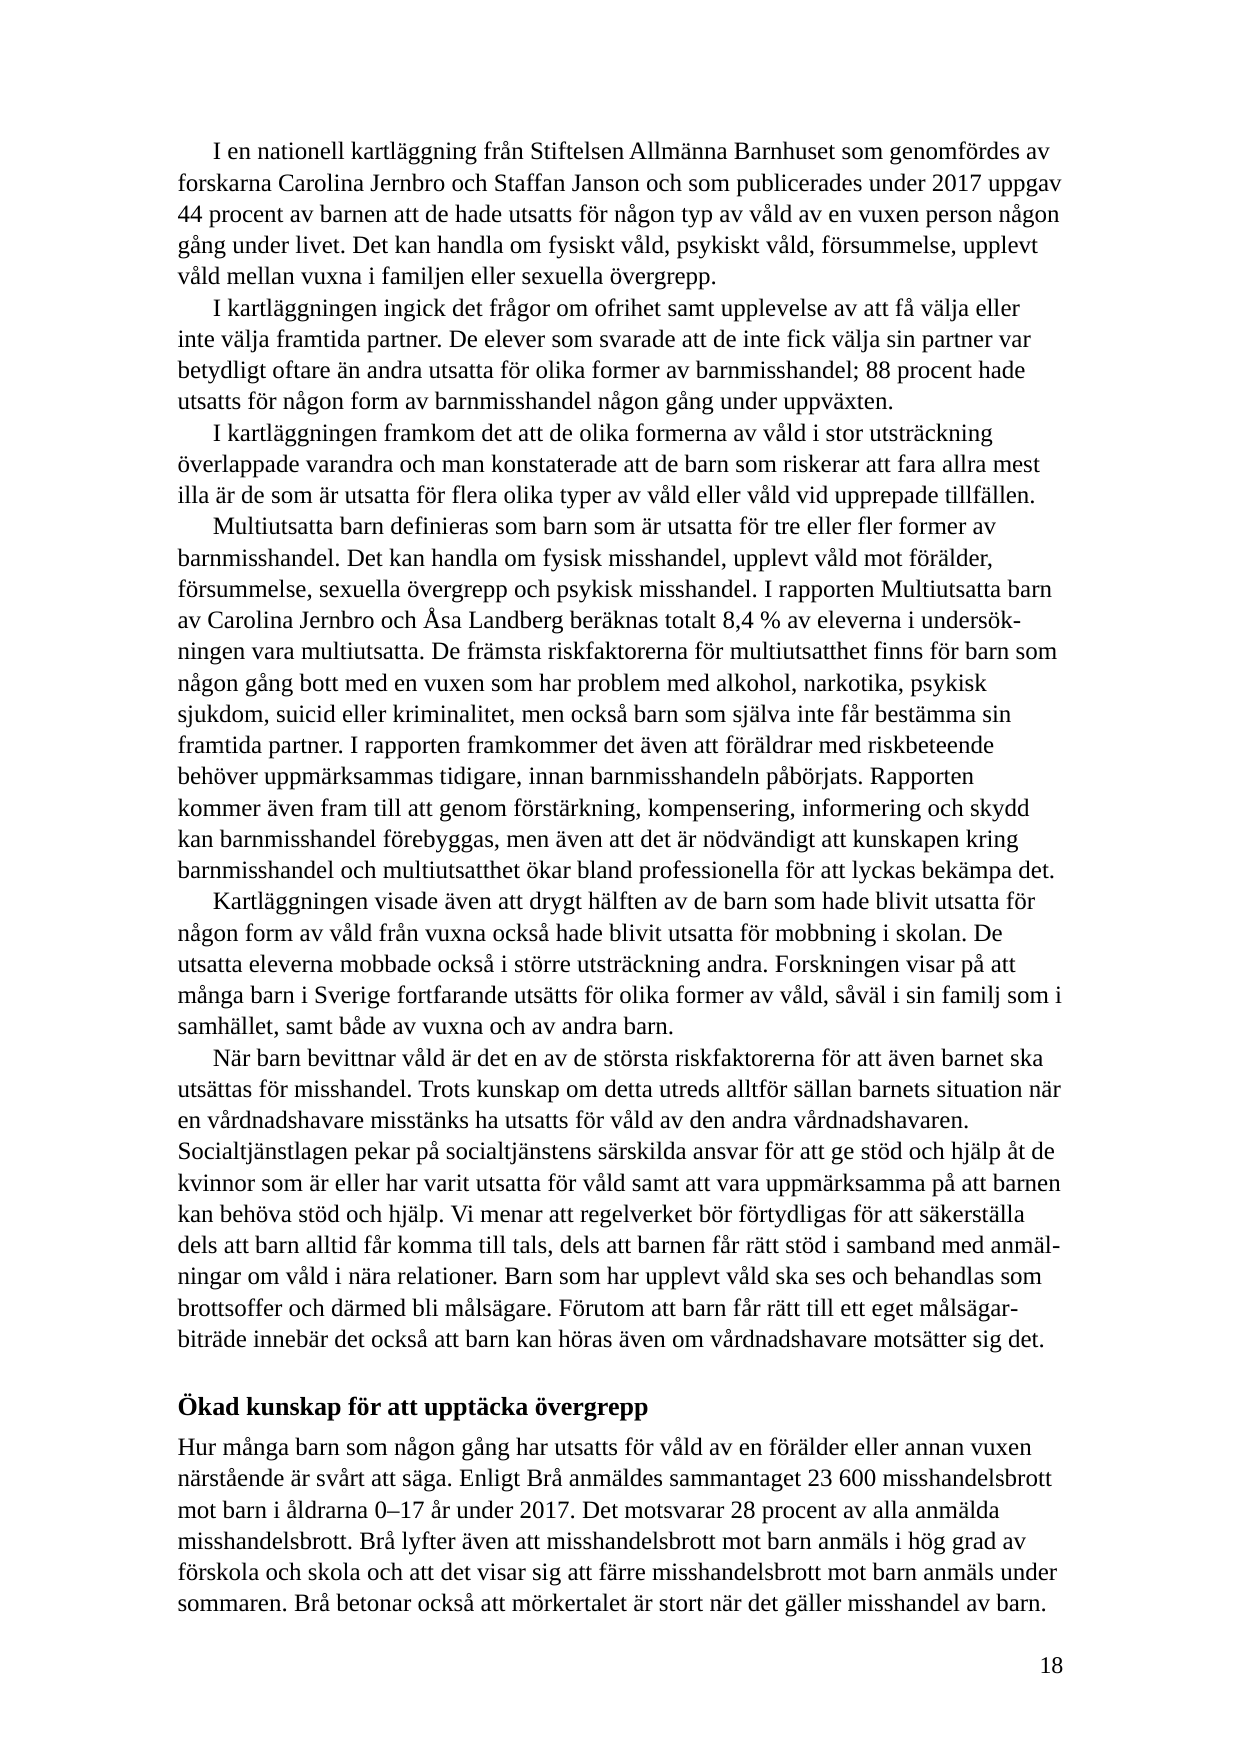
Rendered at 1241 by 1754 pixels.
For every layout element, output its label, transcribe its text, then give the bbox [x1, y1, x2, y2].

text När barn bevittnar våld är det en av de största riskfaktorerna för att även barnet ska utsättas för misshandel. Trots kunskap om detta utreds alltför sällan barnets situation när en vårdnadshavare misstänks ha utsatts för våld av den andra vårdnadshavaren. Socialtjänstlagen pekar på socialtjänstens särskilda ansvar för att ge stöd och hjälp åt de kvinnor som är eller har varit utsatta för våld samt att vara uppmärksamma på att barnen kan behöva stöd och hjälp. Vi menar att regelverket bör förtydligas för att säkerställa dels att barn alltid får komma till tals, dels att barnen får rätt stöd i samband med anmälningar om våld i nära relationer. Barn som har upplevt våld ska ses och behandlas som brottsoffer och därmed bli målsägare. Förutom att barn får rätt till ett eget målsägarbiträde innebär det också att barn kan höras även om vårdnadshavare motsätter sig det. [177, 1040, 1063, 1353]
text I kartläggningen framkom det att de olika formerna av våld i stor utsträckning överlappade varandra och man konstaterade att de barn som riskerar att fara allra mest illa är de som är utsatta för flera olika typer av våld eller våld vid upprepade tillfällen. [177, 415, 1063, 509]
text Multiutsatta barn definieras som barn som är utsatta för tre eller fler former av barnmisshandel. Det kan handla om fysisk misshandel, upplevt våld mot förälder, försummelse, sexuella övergrepp och psykisk misshandel. I rapporten Multiutsatta barn av Carolina Jernbro och Åsa Landberg beräknas totalt 8,4 % av eleverna i undersökningen vara multiutsatta. De främsta riskfaktorerna för multiutsatthet finns för barn som någon gång bott med en vuxen som har problem med alkohol, narkotika, psykisk sjukdom, suicid eller kriminalitet, men också barn som själva inte får bestämma sin framtida partner. I rapporten framkommer det även att föräldrar med riskbeteende behöver uppmärksammas tidigare, innan barnmisshandeln påbörjats. Rapporten kommer även fram till att genom förstärkning, kompensering, informering och skydd kan barnmisshandel förebyggas, men även att det är nödvändigt att kunskapen kring barnmisshandel och multiutsatthet ökar bland professionella för att lyckas bekämpa det. [177, 509, 1063, 884]
text Hur många barn som någon gång har utsatts för våld av en förälder eller annan vuxen närstående är svårt att säga. Enligt Brå anmäldes sammantaget 23 600 misshandelsbrott mot barn i åldrarna 0–17 år under 2017. Det motsvarar 28 procent av alla anmälda misshandelsbrott. Brå lyfter även att misshandelsbrott mot barn anmäls i hög grad av förskola och skola och att det visar sig att färre misshandelsbrott mot barn anmäls under sommaren. Brå betonar också att mörkertalet är stort när det gäller misshandel av barn. [177, 1430, 1063, 1617]
text Kartläggningen visade även att drygt hälften av de barn som hade blivit utsatta för någon form av våld från vuxna också hade blivit utsatta för mobbning i skolan. De utsatta eleverna mobbade också i större utsträckning andra. Forskningen visar på att många barn i Sverige fortfarande utsätts för olika former av våld, såväl i sin familj som i samhället, samt både av vuxna och av andra barn. [177, 884, 1063, 1040]
text I en nationell kartläggning från Stiftelsen Allmänna Barnhuset som genomfördes av forskarna Carolina Jernbro och Staffan Janson och som publicerades under 2017 uppgav 44 procent av barnen att de hade utsatts för någon typ av våld av en vuxen person någon gång under livet. Det kan handla om fysiskt våld, psykiskt våld, försummelse, upplevt våld mellan vuxna i familjen eller sexuella övergrepp. [177, 134, 1063, 290]
text I kartläggningen ingick det frågor om ofrihet samt upplevelse av att få välja eller inte välja framtida partner. De elever som svarade att de inte fick välja sin partner var betydligt oftare än andra utsatta för olika former av barnmisshandel; 88 procent hade utsatts för någon form av barnmisshandel någon gång under uppväxten. [177, 290, 1063, 415]
subtitle Ökad kunskap för att upptäcka övergrepp [177, 1390, 1063, 1421]
